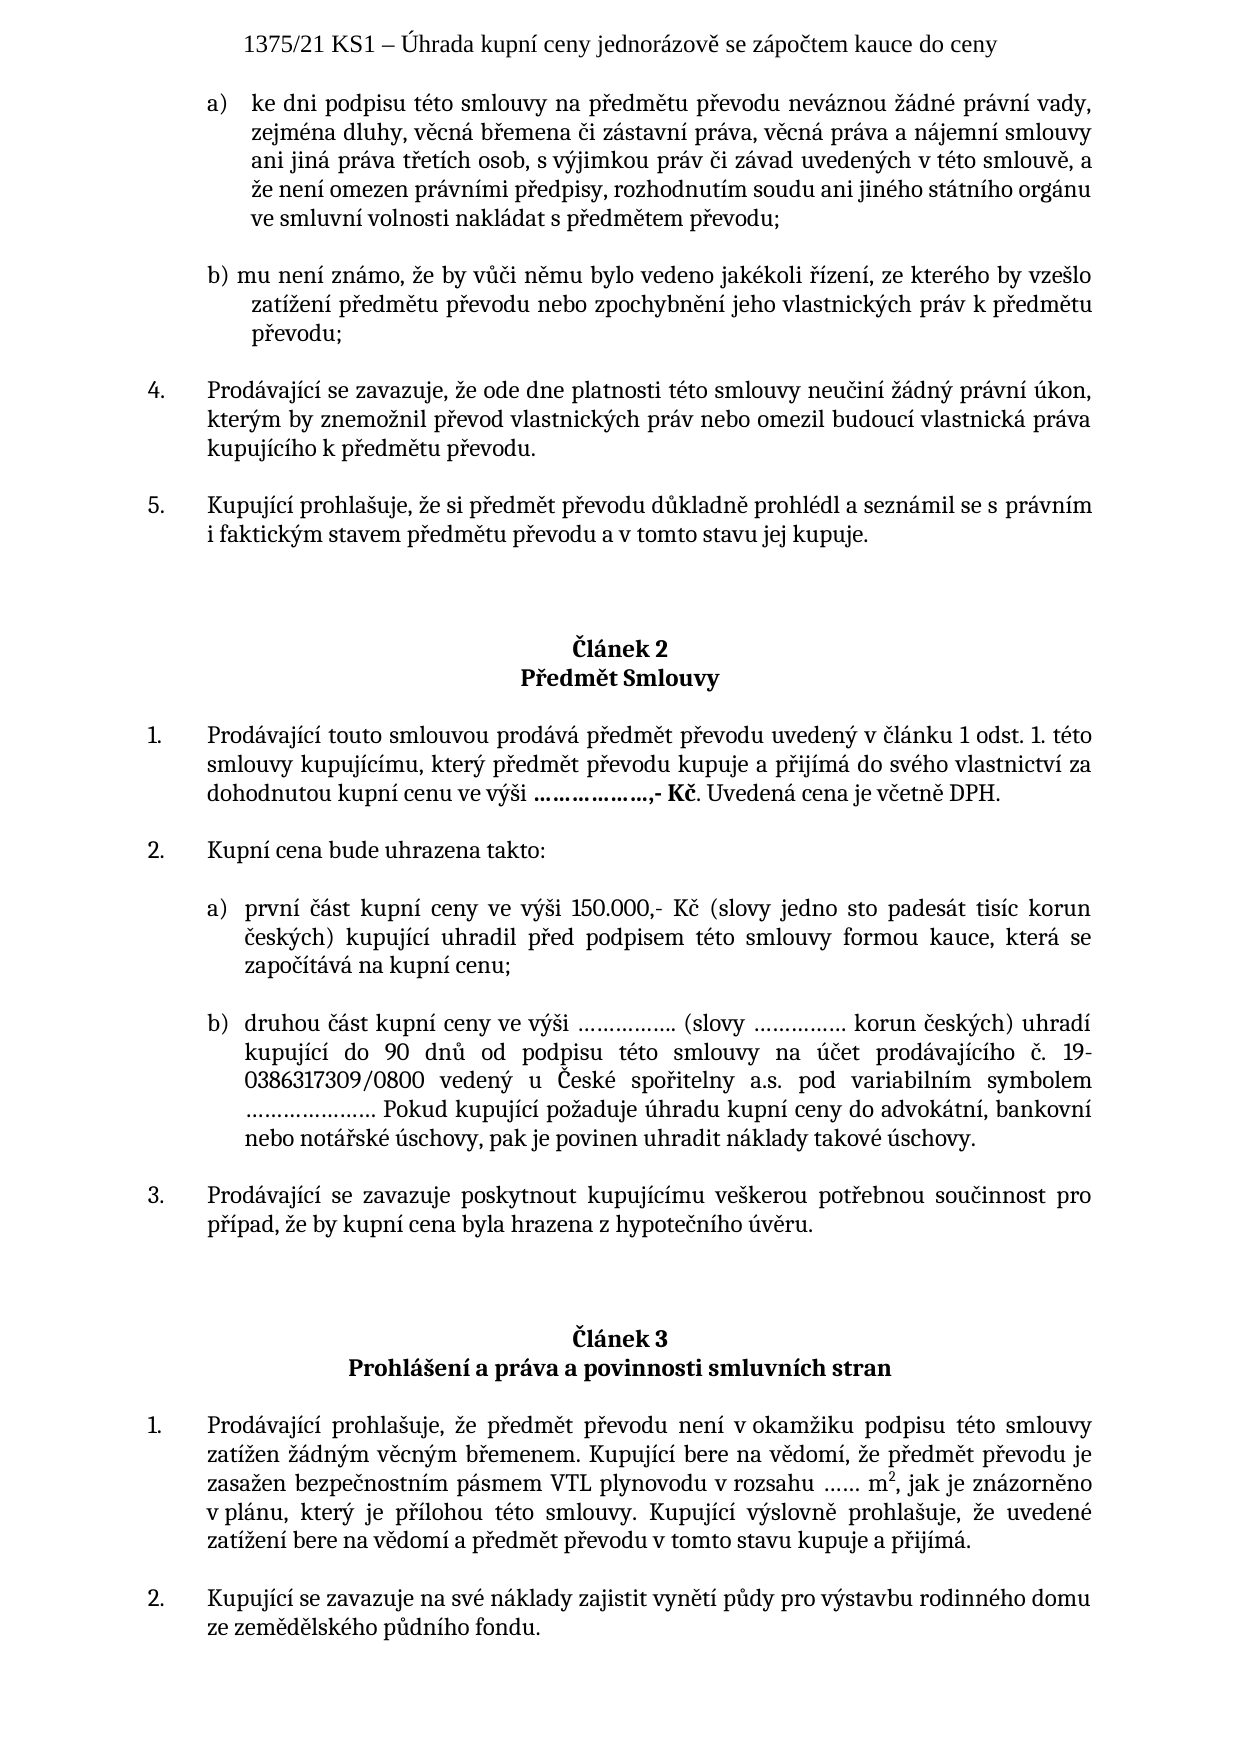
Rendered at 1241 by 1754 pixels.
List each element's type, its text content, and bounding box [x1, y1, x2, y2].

text Článek 3 [148, 1325, 1092, 1354]
list Prodávající se zavazuje poskytnout kupujícímu veškerou potřebnou součinnost pro případ, že by kupní cena byla hrazena z hypotečního úvěru. [148, 1181, 1092, 1239]
list druhou část kupní ceny ve výši ……………. (slovy …………… korun českých) uhradí kupující do 90 dnů od podpisu této smlouvy na účet prodávajícího č. 19-0386317309/0800 vedený u České spořitelny a.s. pod variabilním symbolem ………………… Pokud kupující požaduje úhradu kupní ceny do advokátní, bankovní nebo notářské úschovy, pak je povinen uhradit náklady takové úschovy. [207, 1009, 1092, 1152]
list Prodávající touto smlouvou prodává předmět převodu uvedený v článku 1 odst. 1. této smlouvy kupujícímu, který předmět převodu kupuje a přijímá do svého vlastnictví za dohodnutou kupní cenu ve výši ………………,- Kč. Uvedená cena je včetně DPH. [148, 721, 1092, 807]
list Kupující se zavazuje na své náklady zajistit vynětí půdy pro výstavbu rodinného domu ze zemědělského půdního fondu. [148, 1584, 1092, 1641]
list Kupující prohlašuje, že si předmět převodu důkladně prohlédl a seznámil se s právním i faktickým stavem předmětu převodu a v tomto stavu jej kupuje. [148, 491, 1092, 549]
text Předmět Smlouvy [148, 664, 1092, 692]
text 1. Prodávající prohlašuje, že předmět převodu není v okamžiku podpisu této smlouvy zatížen žádným věcným břemenem. Kupující bere na vědomí, že předmět převodu je zasažen bezpečnostním pásmem VTL plynovodu v rozsahu …… m2, jak je znázorněno v plánu, který je přílohou této smlouvy. Kupující výslovně prohlašuje, že uvedené zatížení bere na vědomí a předmět převodu v tomto stavu kupuje a přijímá. [148, 1411, 1092, 1555]
list Prodávající se zavazuje, že ode dne platnosti této smlouvy neučiní žádný právní úkon, kterým by znemožnil převod vlastnických práv nebo omezil budoucí vlastnická práva kupujícího k předmětu převodu. [148, 376, 1092, 462]
list Kupní cena bude uhrazena takto: [148, 836, 1092, 865]
text Prohlášení a práva a povinnosti smluvních stran [148, 1354, 1092, 1382]
text b) mu není známo, že by vůči němu bylo vedeno jakékoli řízení, ze kterého by vzešlo zatížení předmětu převodu nebo zpochybnění jeho vlastnických práv k předmětu převodu; [207, 261, 1092, 347]
list ke dni podpisu této smlouvy na předmětu převodu neváznou žádné právní vady, zejména dluhy, věcná břemena či zástavní práva, věcná práva a nájemní smlouvy ani jiná práva třetích osob, s výjimkou práv či závad uvedených v této smlouvě, a že není omezen právními předpisy, rozhodnutím soudu ani jiného státního orgánu ve smluvní volnosti nakládat s předmětem převodu; [207, 89, 1092, 232]
text Článek 2 [148, 635, 1092, 664]
list první část kupní ceny ve výši 150.000,- Kč (slovy jedno sto padesát tisíc korun českých) kupující uhradil před podpisem této smlouvy formou kauce, která se započítává na kupní cenu; [207, 894, 1092, 980]
